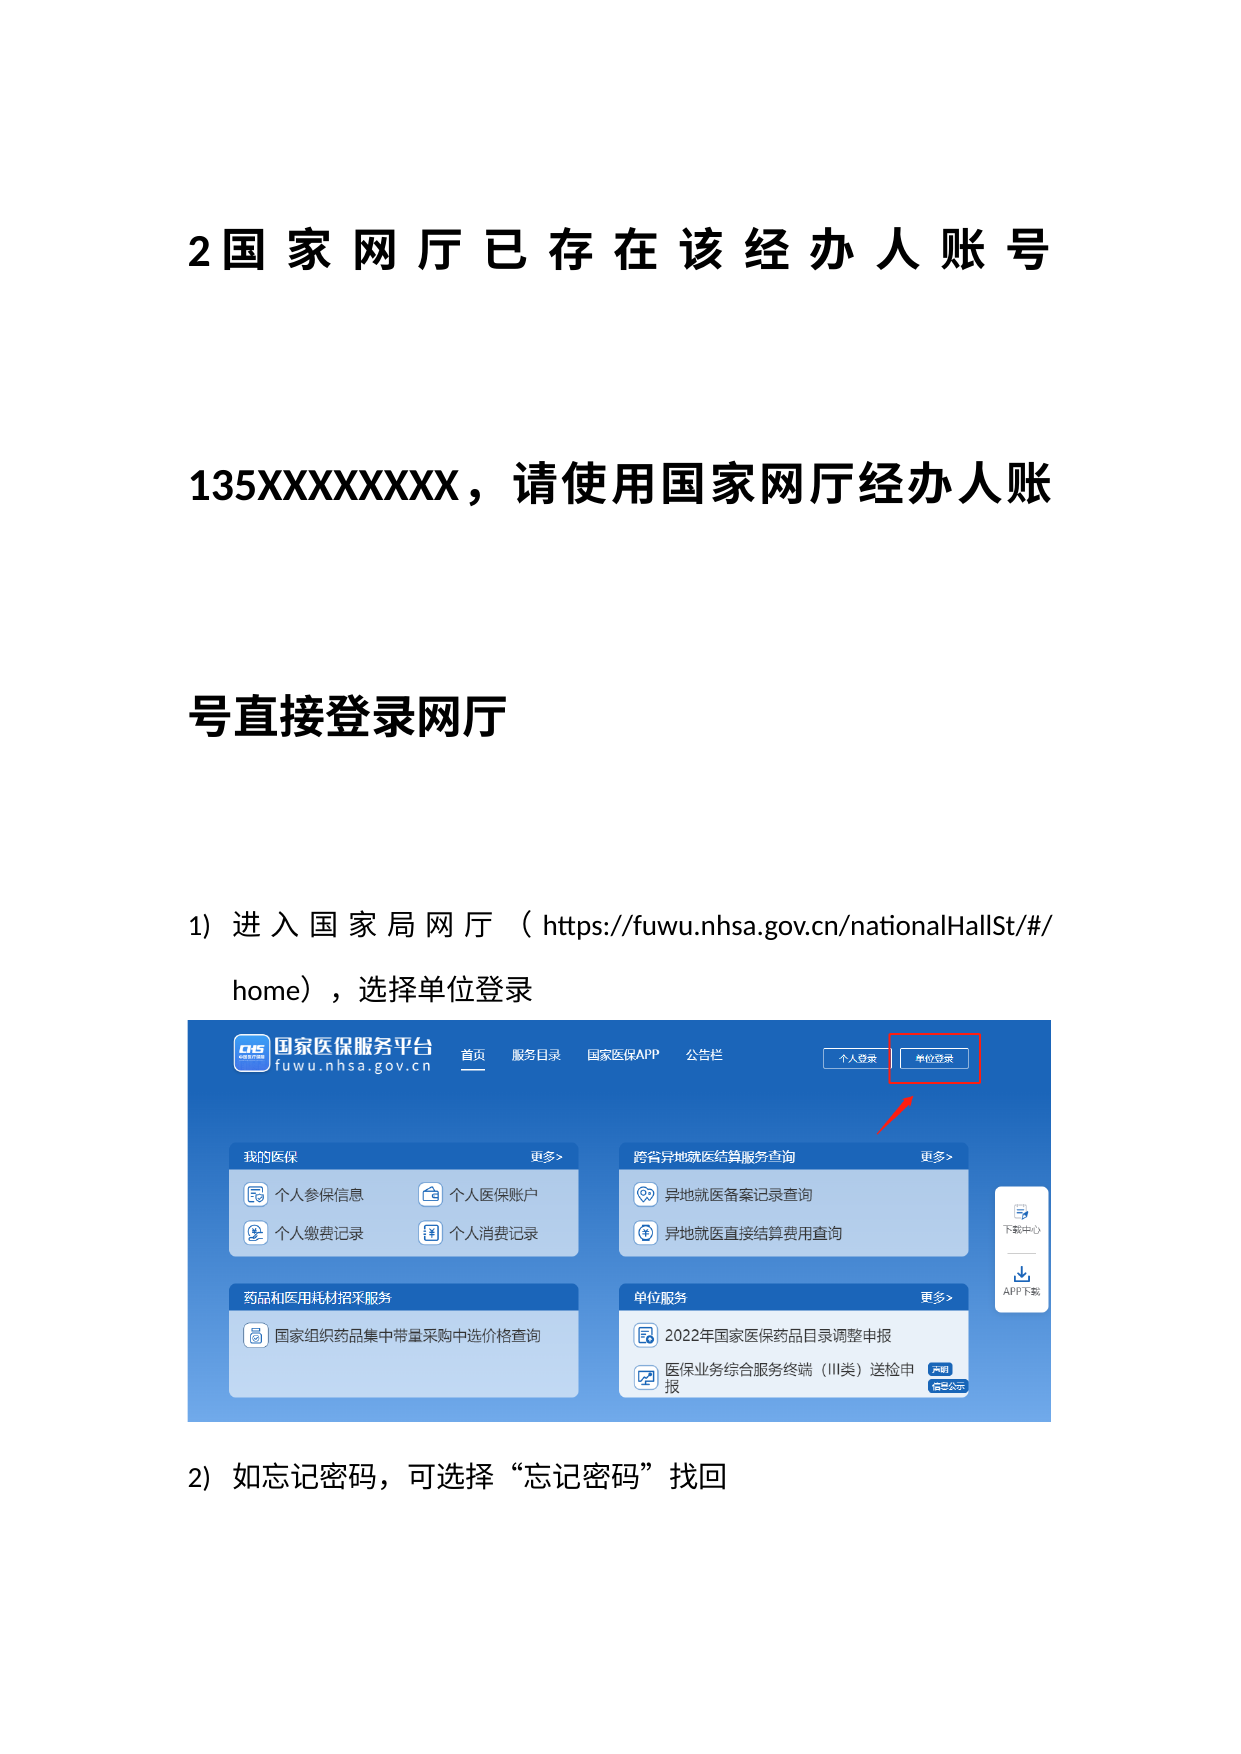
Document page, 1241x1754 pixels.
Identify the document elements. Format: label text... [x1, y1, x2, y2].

list 进入国家局网厅（https://fuwu.nhsa.gov.cn/nationalHallSt/#/home），选择单位登录 [187, 890, 1053, 1020]
list 如忘记密码，可选择“忘记密码”找回 [187, 1442, 1053, 1507]
subtitle 国家网厅已存在该经办人账号135XXXXXXXX，请使用国家网厅经办人账号直接登录网厅 [187, 197, 1053, 763]
picture [187, 1020, 1051, 1422]
